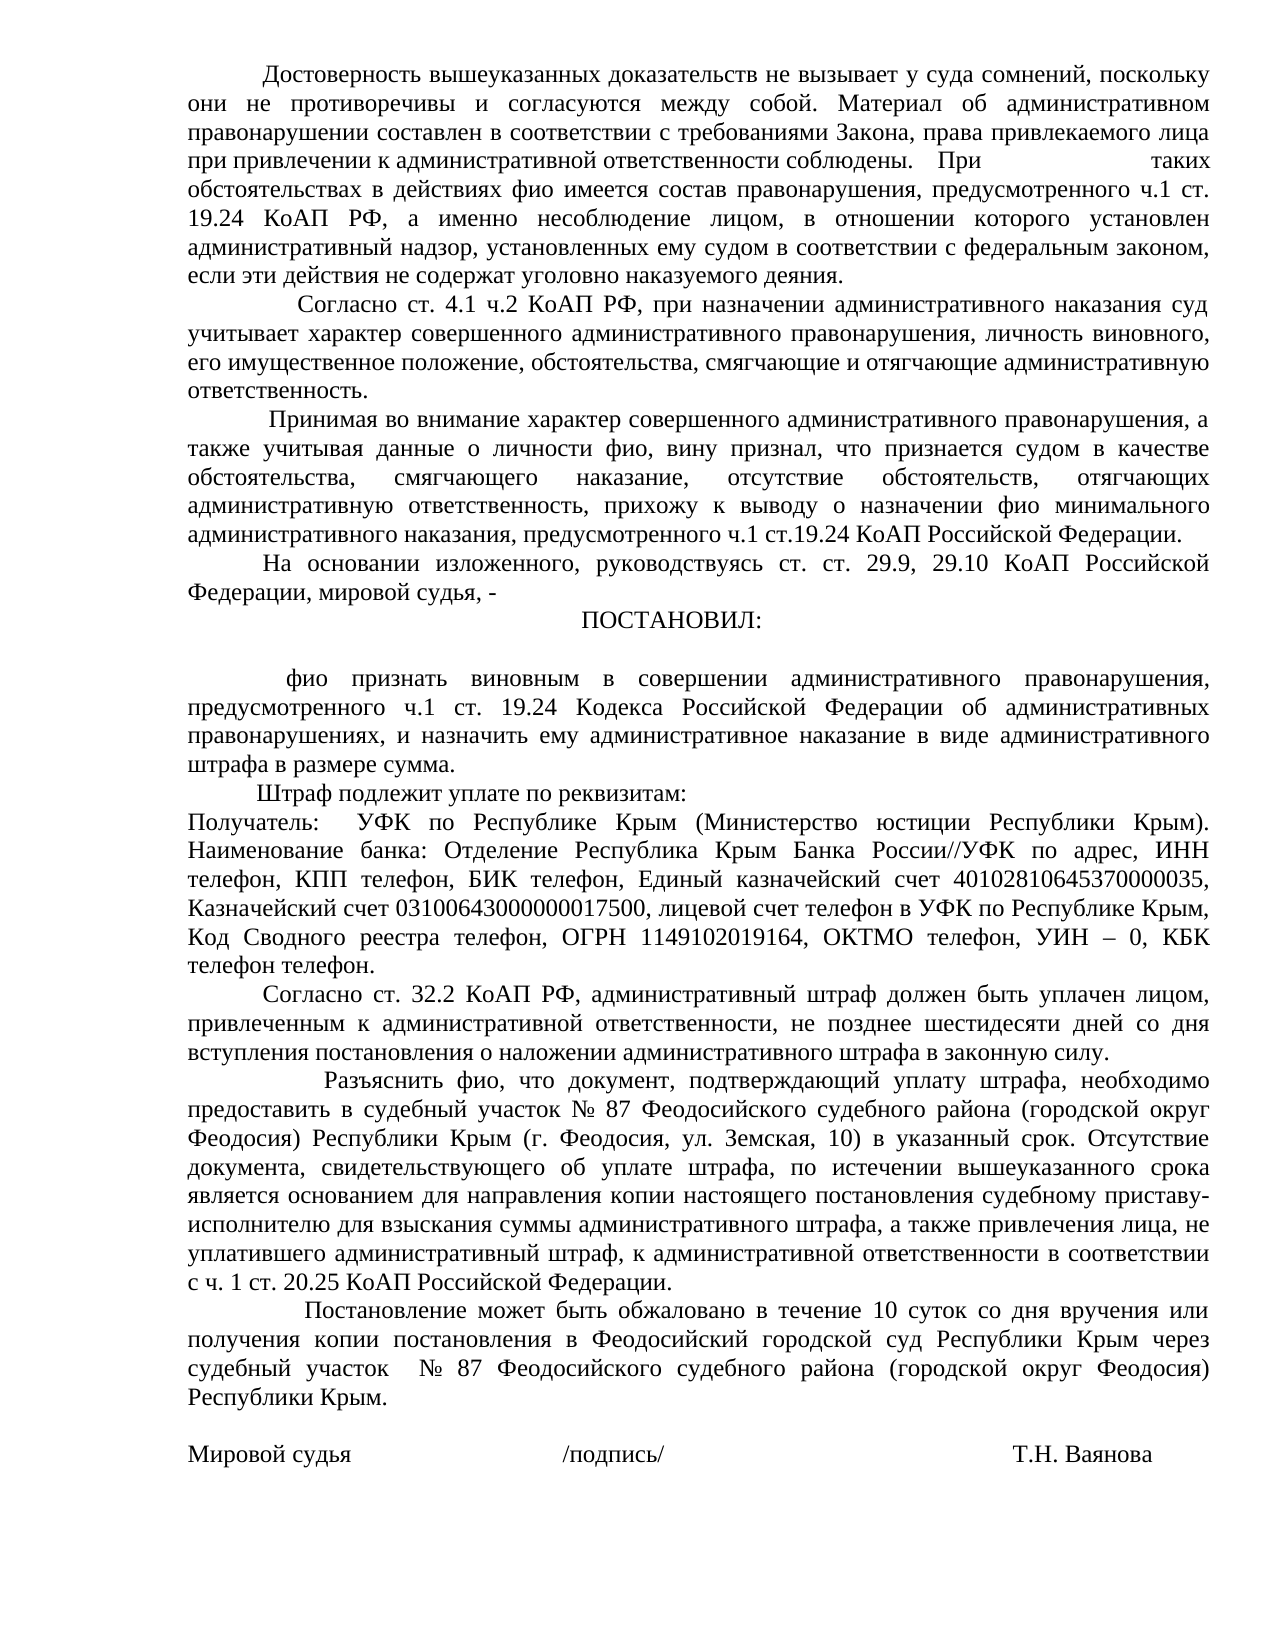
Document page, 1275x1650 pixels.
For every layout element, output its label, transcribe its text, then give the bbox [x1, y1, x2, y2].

text Достоверность вышеуказанных доказательств не вызывает у суда сомнений, поскольку они не противоречивы и согласуются между собой. Материал об административном правонарушении составлен в соответствии с требованиями Закона, права привлекаемого лица при привлечении к административной ответственности соблюдены. При таких обстоятельствах в действиях фио имеется состав правонарушения, предусмотренного ч.1 ст. 19.24 КоАП РФ, а именно несоблюдение лицом, в отношении которого установлен административный надзор, установленных ему судом в соответствии с федеральным законом, если эти действия не содержат уголовно наказуемого деяния. [187, 59, 1211, 289]
text Принимая во внимание характер совершенного административного правонарушения, а также учитывая данные о личности фио, вину признал, что признается судом в качестве обстоятельства, смягчающего наказание, отсутствие обстоятельств, отягчающих административную ответственность, прихожу к выводу о назначении фио минимального административного наказания, предусмотренного ч.1 ст.19.24 КоАП Российской Федерации. [187, 404, 1211, 548]
text Штраф подлежит уплате по реквизитам: [187, 778, 1211, 807]
text ПОСТАНОВИЛ: [187, 605, 1211, 634]
text На основании изложенного, руководствуясь ст. ст. 29.9, 29.10 КоАП Российской Федерации, мировой судья, - [187, 548, 1211, 605]
text фио признать виновным в совершении административного правонарушения, предусмотренного ч.1 ст. 19.24 Кодекса Российской Федерации об административных правонарушениях, и назначить ему административное наказание в виде административного штрафа в размере сумма. [187, 663, 1211, 778]
text Получатель: УФК по Республике Крым (Министерство юстиции Республики Крым). Наименование банка: Отделение Республика Крым Банка России//УФК по адрес, ИНН телефон, КПП телефон, БИК телефон, Единый казначейский счет 40102810645370000035, Казначейский счет 03100643000000017500, лицевой счет телефон в УФК по Республике Крым, Код Сводного реестра телефон, ОГРН 1149102019164, ОКТМО телефон, УИН – 0, КБК телефон телефон. [187, 807, 1211, 979]
text Согласно ст. 32.2 КоАП РФ, административный штраф должен быть уплачен лицом, привлеченным к административной ответственности, не позднее шестидесяти дней со дня вступления постановления о наложении административного штрафа в законную силу. [187, 979, 1211, 1065]
text Согласно ст. 4.1 ч.2 КоАП РФ, при назначении административного наказания суд учитывает характер совершенного административного правонарушения, личность виновного, его имущественное положение, обстоятельства, смягчающие и отягчающие административную ответственность. [187, 289, 1211, 404]
text Разъяснить фио, что документ, подтверждающий уплату штрафа, необходимо предоставить в судебный участок № 87 Феодосийского судебного района (городской округ Феодосия) Республики Крым (г. Феодосия, ул. Земская, 10) в указанный срок. Отсутствие документа, свидетельствующего об уплате штрафа, по истечении вышеуказанного срока является основанием для направления копии настоящего постановления судебному приставу-исполнителю для взыскания суммы административного штрафа, а также привлечения лица, не уплатившего административный штраф, к административной ответственности в соответствии с ч. 1 ст. 20.25 КоАП Российской Федерации. [187, 1065, 1211, 1295]
text Постановление может быть обжаловано в течение 10 суток со дня вручения или получения копии постановления в Феодосийский городской суд Республики Крым через судебный участок № 87 Феодосийского судебного района (городской округ Феодосия) Республики Крым. [187, 1295, 1211, 1410]
text Мировой судья /подпись/ Т.Н. Ваянова [187, 1439, 1211, 1468]
